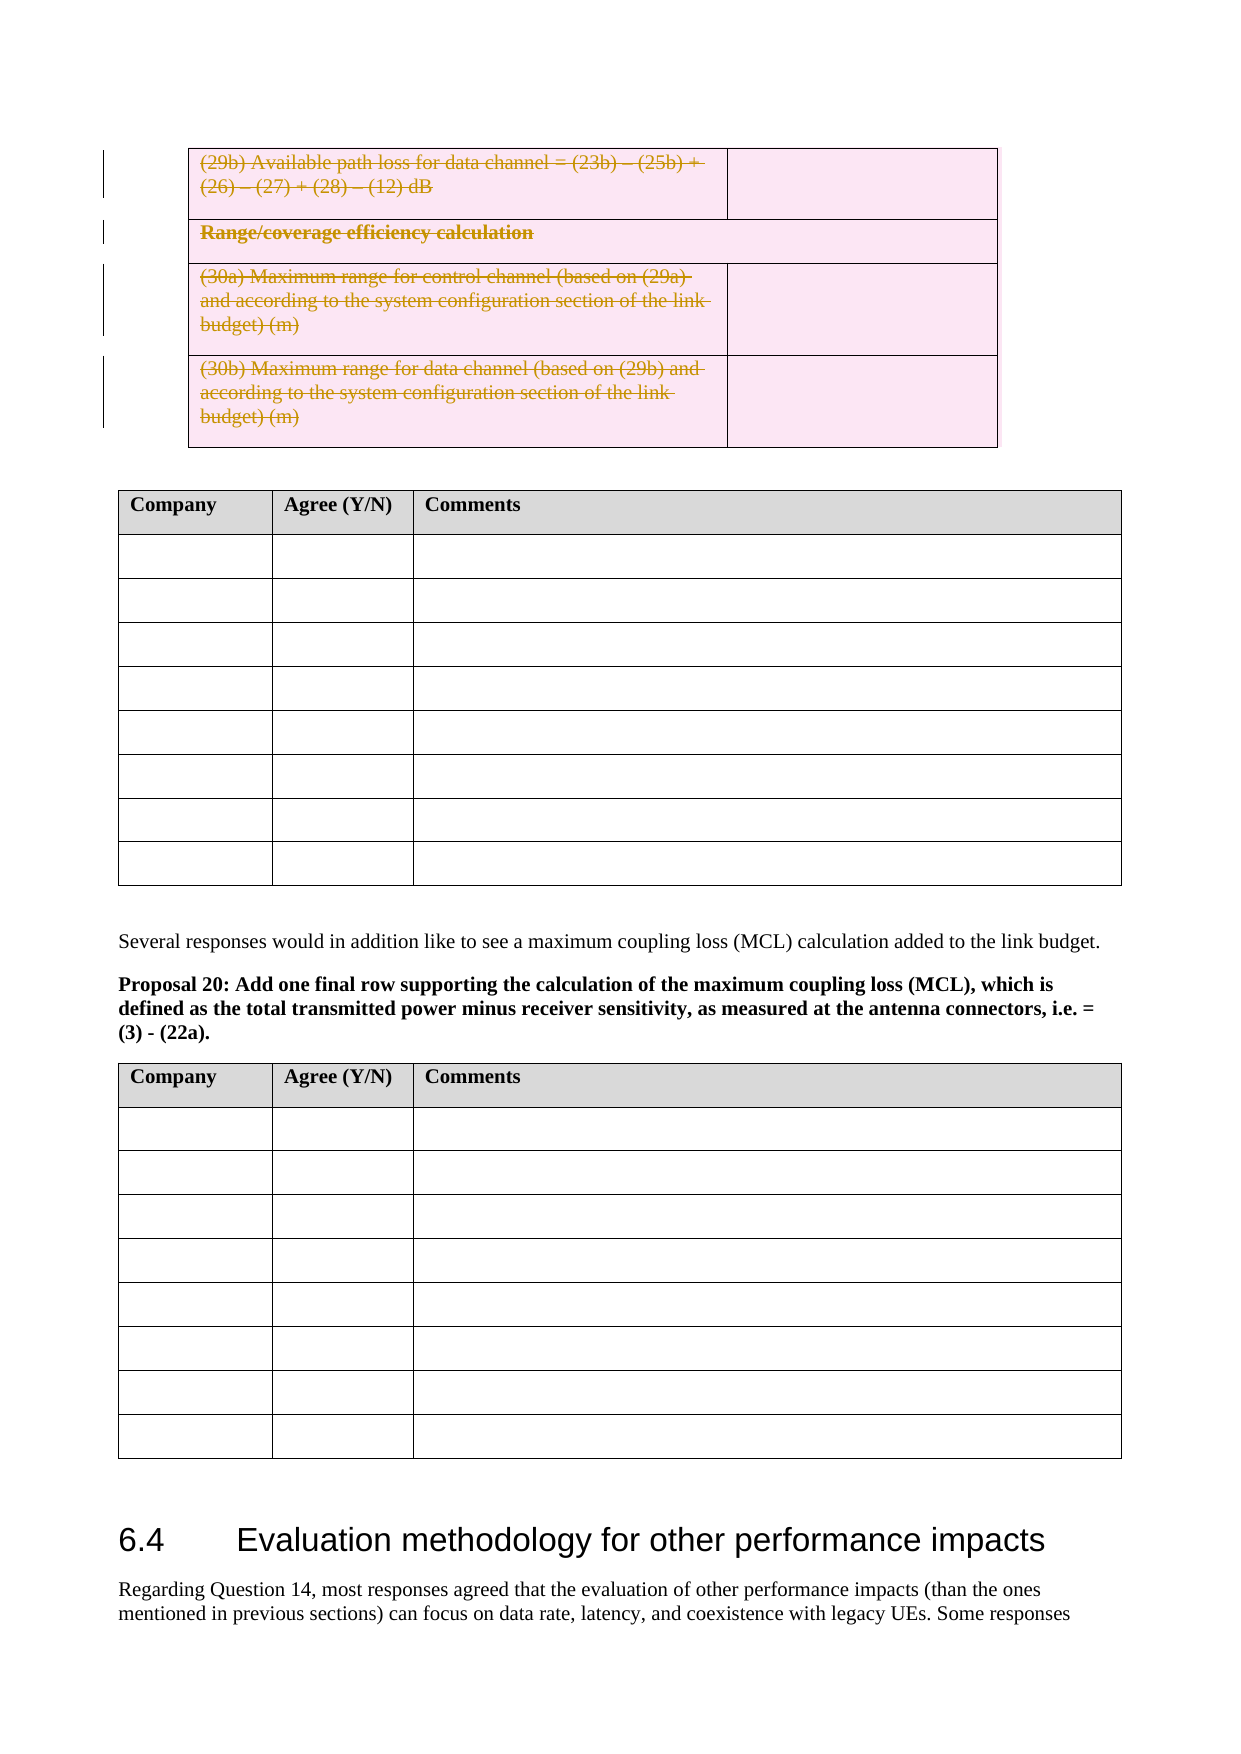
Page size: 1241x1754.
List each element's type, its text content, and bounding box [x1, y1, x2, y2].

table_cell [273, 535, 413, 578]
table_cell [414, 1371, 1121, 1413]
table_cell [414, 711, 1121, 753]
table_cell [273, 1239, 413, 1282]
table_cell [273, 711, 413, 753]
table_cell [273, 1195, 413, 1238]
table_cell [273, 842, 413, 885]
table_cell [119, 1151, 272, 1194]
table_header Company [119, 1064, 272, 1107]
table_cell [414, 579, 1121, 622]
table_cell [414, 667, 1121, 710]
text Proposal 20: Add one final row supporting the calculation of the maximum coupling loss (MCL), which is defined as the total transmitted power minus receiver sensitivity, as measured at the antenna connectors, i.e. = (3) - (22a). [118, 972, 1122, 1044]
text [118, 1577, 1122, 1625]
table_cell [119, 711, 272, 753]
table_cell [119, 1195, 272, 1238]
table_cell [414, 1195, 1121, 1238]
table_header Comments [414, 491, 1121, 534]
table_cell [273, 755, 413, 797]
table_cell [414, 1108, 1121, 1150]
table_cell [414, 623, 1121, 666]
table_cell [273, 1415, 413, 1457]
table_cell [119, 1283, 272, 1326]
table_cell [414, 1239, 1121, 1282]
table_cell [119, 799, 272, 841]
table_cell [273, 799, 413, 841]
table_cell [119, 667, 272, 710]
table_cell [119, 1108, 272, 1150]
table_cell [273, 579, 413, 622]
table_cell [414, 1327, 1121, 1370]
text Several responses would in addition like to see a maximum coupling loss (MCL) calculation added to the link budget. [118, 929, 1122, 953]
table_cell [119, 842, 272, 885]
table_cell [119, 1239, 272, 1282]
table_cell [414, 1151, 1121, 1194]
table_cell [119, 1415, 272, 1457]
table_cell [273, 1108, 413, 1150]
table_cell [119, 755, 272, 797]
table_cell [273, 1371, 413, 1413]
table_header Agree (Y/N) [273, 491, 413, 534]
table_header Agree (Y/N) [273, 1064, 413, 1107]
table_cell [273, 1151, 413, 1194]
table_cell [414, 535, 1121, 578]
table_cell [414, 1283, 1121, 1326]
table_cell [273, 667, 413, 710]
table_cell [414, 755, 1121, 797]
table_cell [273, 623, 413, 666]
table_cell [119, 623, 272, 666]
table_cell [414, 799, 1121, 841]
table_cell [119, 1327, 272, 1370]
table_cell [119, 579, 272, 622]
table_cell [119, 535, 272, 578]
table_header Company [119, 491, 272, 534]
table_cell [273, 1327, 413, 1370]
subtitle 6.4 Evaluation methodology for other performance impacts [118, 1520, 1122, 1558]
table_cell [414, 1415, 1121, 1457]
table_cell [414, 842, 1121, 885]
table_header Comments [414, 1064, 1121, 1107]
table_cell [119, 1371, 272, 1413]
table_cell [273, 1283, 413, 1326]
